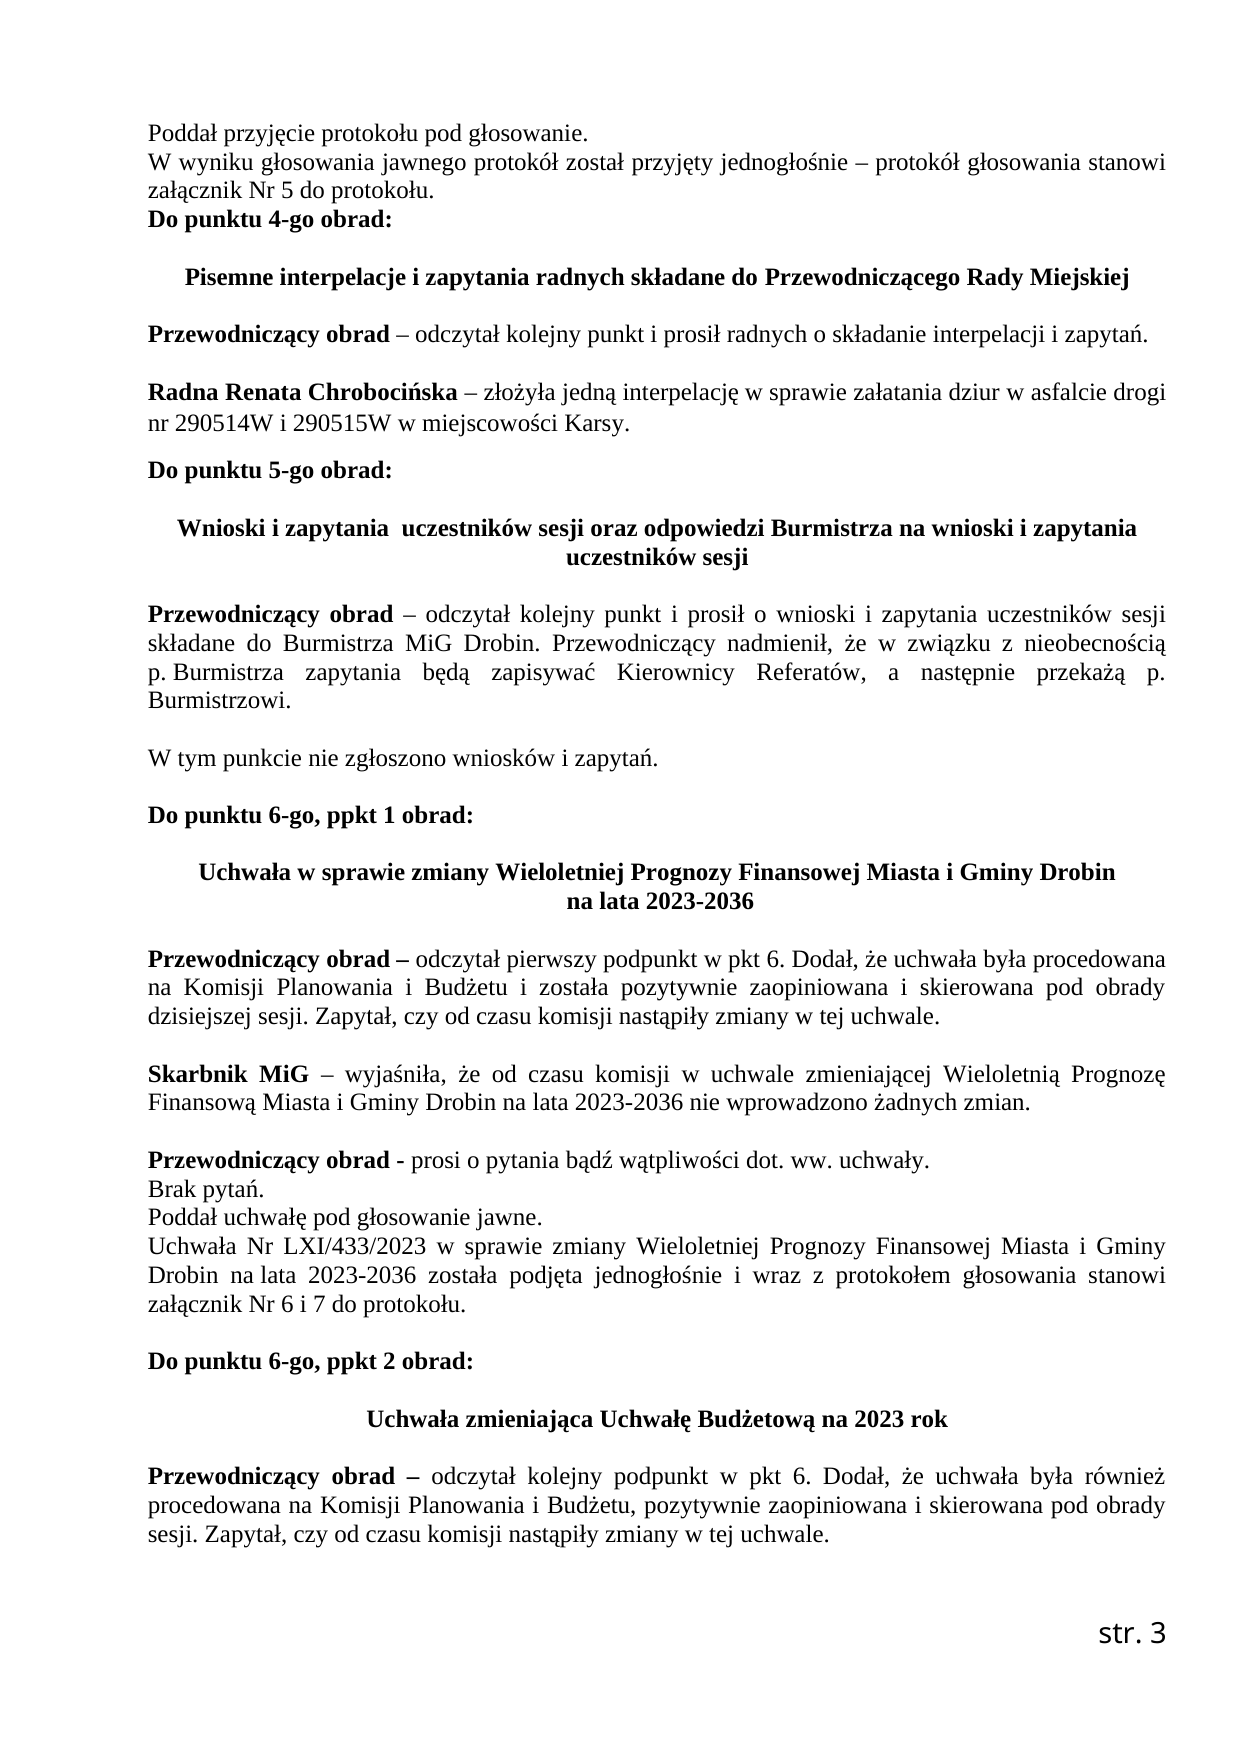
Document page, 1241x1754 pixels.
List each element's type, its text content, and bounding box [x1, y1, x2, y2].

text Do punktu 6-go, ppkt 1 obrad: [148, 800, 1167, 829]
text Przewodniczący obrad – odczytał kolejny punkt i prosił radnych o składanie interpelacji i zapytań. [148, 319, 1167, 348]
text Uchwała Nr LXI/433/2023 w sprawie zmiany Wieloletniej Prognozy Finansowej Miasta i Gminy Drobin na lata 2023-2036 została podjęta jednogłośnie i wraz z protokołem głosowania stanowi załącznik Nr 6 i 7 do protokołu. [148, 1231, 1167, 1317]
text Uchwała w sprawie zmiany Wieloletniej Prognozy Finansowej Miasta i Gminy Drobin [148, 857, 1167, 886]
text Do punktu 6-go, ppkt 2 obrad: [148, 1346, 1167, 1375]
list Radna Renata Chrobocińska – złożyła jedną interpelację w sprawie załatania dziur w asfalcie drogi nr 290514W i 290515W w miejscowości Karsy. [148, 377, 1167, 437]
text Do punktu 5-go obrad: [148, 456, 1167, 484]
text Do punktu 4-go obrad: [148, 204, 1167, 233]
text Przewodniczący obrad – odczytał pierwszy podpunkt w pkt 6. Dodał, że uchwała była procedowana na Komisji Planowania i Budżetu i została pozytywnie zaopiniowana i skierowana pod obrady dzisiejszej sesji. Zapytał, czy od czasu komisji nastąpiły zmiany w tej uchwale. [148, 944, 1167, 1030]
text Przewodniczący obrad - prosi o pytania bądź wątpliwości dot. ww. uchwały. [148, 1145, 1167, 1174]
text Skarbnik MiG – wyjaśniła, że od czasu komisji w uchwale zmieniającej Wieloletnią Prognozę Finansową Miasta i Gminy Drobin na lata 2023-2036 nie wprowadzono żadnych zmian. [148, 1059, 1167, 1116]
text Pisemne interpelacje i zapytania radnych składane do Przewodniczącego Rady Miejskiej [148, 262, 1167, 291]
text Uchwała zmieniająca Uchwałę Budżetową na 2023 rok [148, 1404, 1167, 1432]
text Brak pytań. [148, 1174, 1167, 1202]
text W wyniku głosowania jawnego protokół został przyjęty jednogłośnie – protokół głosowania stanowi załącznik Nr 5 do protokołu. [148, 147, 1167, 204]
text na lata 2023-2036 [148, 886, 1167, 915]
text Wnioski i zapytania uczestników sesji oraz odpowiedzi Burmistrza na wnioski i zapytania uczestników sesji [148, 513, 1167, 571]
text Przewodniczący obrad – odczytał kolejny podpunkt w pkt 6. Dodał, że uchwała była również procedowana na Komisji Planowania i Budżetu, pozytywnie zaopiniowana i skierowana pod obrady sesji. Zapytał, czy od czasu komisji nastąpiły zmiany w tej uchwale. [148, 1461, 1167, 1547]
text W tym punkcie nie zgłoszono wniosków i zapytań. [148, 743, 1167, 772]
text Poddał uchwałę pod głosowanie jawne. [148, 1202, 1167, 1231]
text Przewodniczący obrad – odczytał kolejny punkt i prosił o wnioski i zapytania uczestników sesji składane do Burmistrza MiG Drobin. Przewodniczący nadmienił, że w związku z nieobecnością p. Burmistrza zapytania będą zapisywać Kierownicy Referatów, a następnie przekażą p. Burmistrzowi. [148, 599, 1167, 714]
text Poddał przyjęcie protokołu pod głosowanie. [148, 118, 1167, 147]
